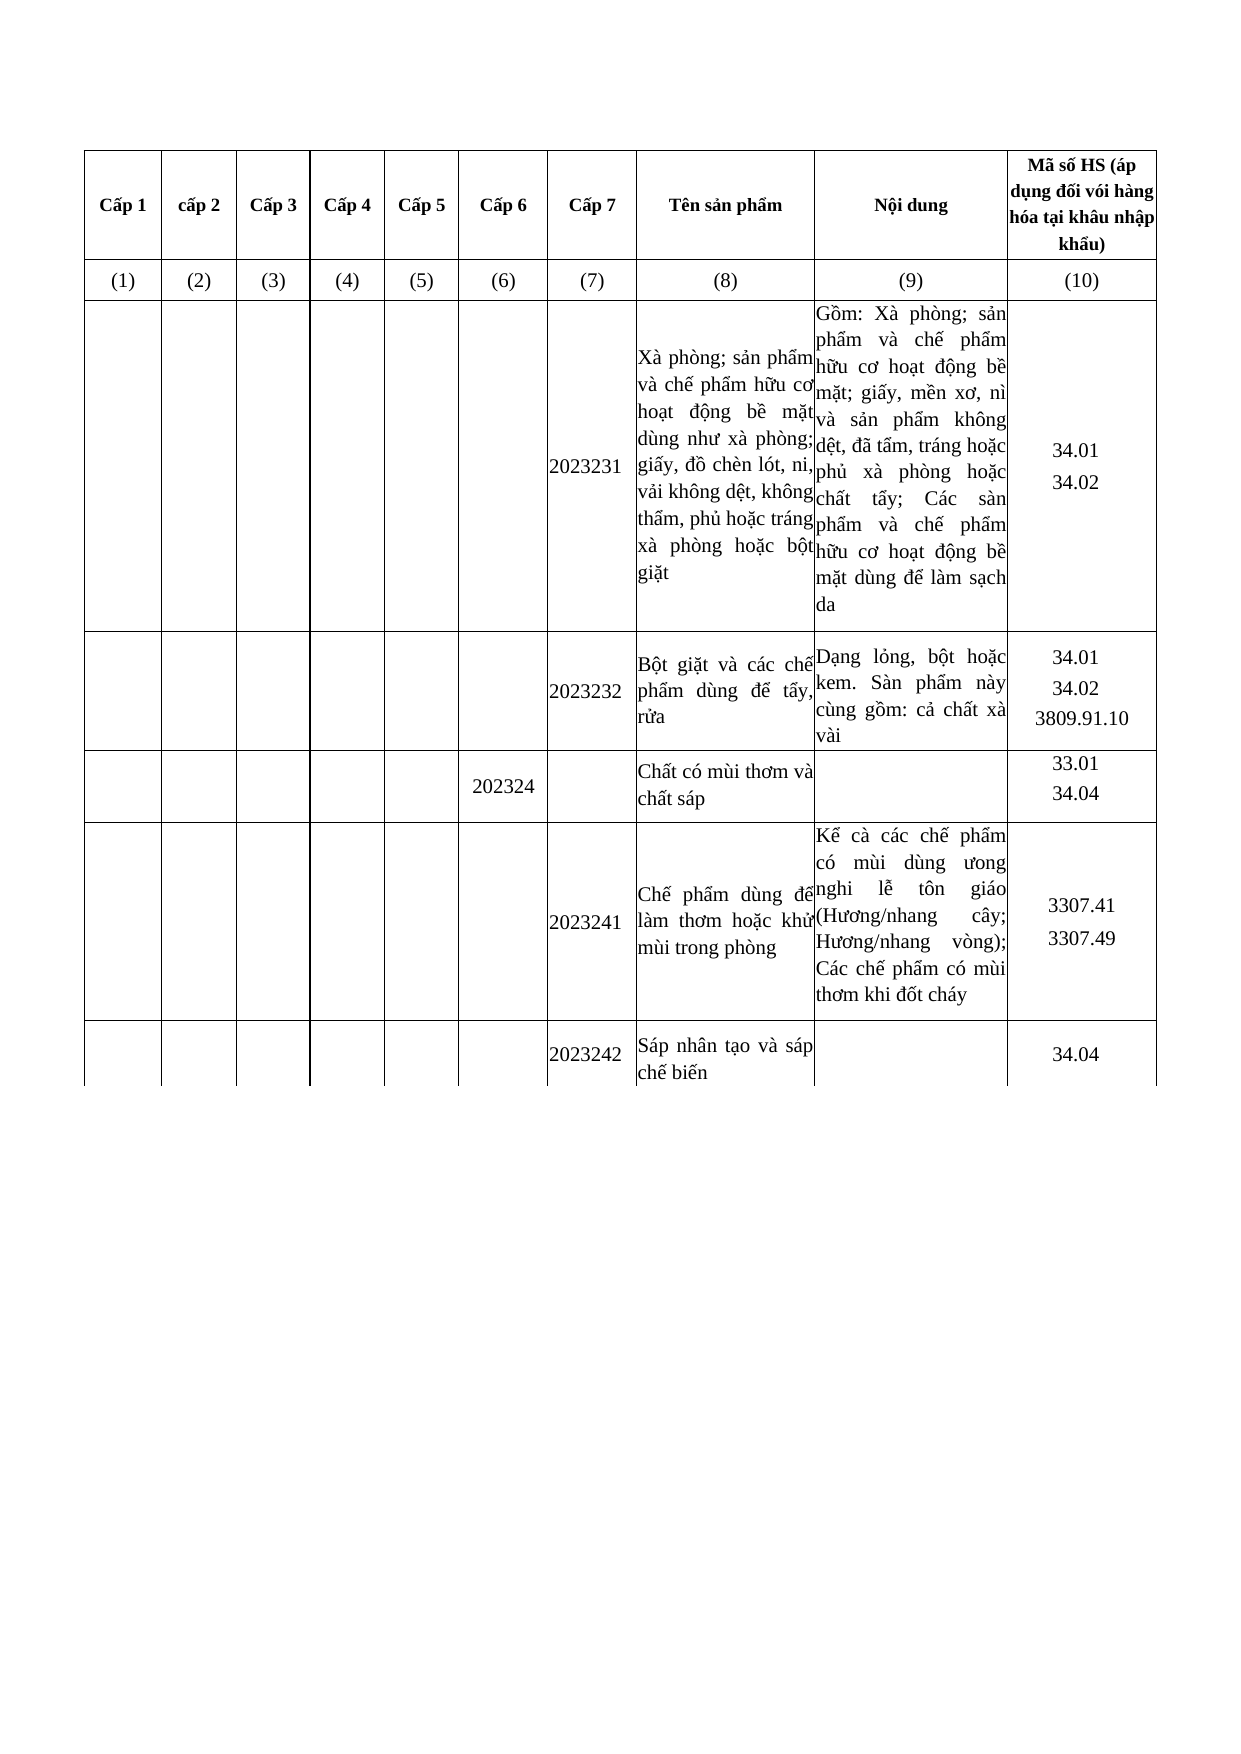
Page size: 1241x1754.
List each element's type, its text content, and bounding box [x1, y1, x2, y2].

table_cell [311, 1021, 384, 1086]
table_cell 34.01 34.02 3809.91.10 [1008, 632, 1156, 750]
table_cell (10) [1008, 260, 1156, 300]
table_header Cấp 3 [237, 151, 309, 259]
table_cell Xà phòng; sản phẩm và chế phẩm hữu cơ hoạt động bề mặt dùng như xà phòng; giấy, đồ chèn lót, ni, vải không dệt, không thẩm, phủ hoặc tráng xà phòng hoặc bột giặt [637, 301, 814, 631]
table_header Cấp 6 [459, 151, 547, 259]
table_header Cấp 7 [548, 151, 636, 259]
table_cell [548, 751, 636, 822]
table_cell (3) [237, 260, 309, 300]
table_cell (2) [162, 260, 236, 300]
table_cell Chế phẩm dùng để làm thơm hoặc khử mùi trong phòng [637, 823, 814, 1020]
table_cell Dạng lỏng, bột hoặc kem. Sàn phẩm này cùng gồm: cả chất xà vài [815, 632, 1007, 750]
table_cell Kể cà các chế phẩm có mùi dùng ưong nghi lễ tôn giáo (Hương/nhang cây; Hương/nhang vòng); Các chế phẩm có mùi thơm khi đốt cháy [815, 823, 1007, 1020]
table_cell [385, 301, 458, 631]
table_cell (4) [311, 260, 384, 300]
table_cell [237, 751, 309, 822]
table_cell Chất có mùi thơm và chất sáp [637, 751, 814, 822]
table_cell [85, 751, 161, 822]
table_cell [237, 823, 309, 1020]
table_header Cấp 4 [311, 151, 384, 259]
table_cell [311, 751, 384, 822]
table_cell 202324 [459, 751, 547, 822]
table_cell [237, 632, 309, 750]
table_header cấp 2 [162, 151, 236, 259]
table_cell [85, 1021, 161, 1086]
table_cell (7) [548, 260, 636, 300]
table_cell 34.01 34.02 [1008, 301, 1156, 631]
table_cell [85, 823, 161, 1020]
table_cell 3307.41 3307.49 [1008, 823, 1156, 1020]
table_cell 2023231 [548, 301, 636, 631]
table_cell 33.01 34.04 [1008, 751, 1156, 822]
table_cell Sáp nhân tạo và sáp chế biến [637, 1021, 814, 1086]
table_cell [385, 751, 458, 822]
table_cell [162, 1021, 236, 1086]
table_cell 2023232 [548, 632, 636, 750]
table_header Nội dung [815, 151, 1007, 259]
table_cell (8) [637, 260, 814, 300]
table_cell [311, 823, 384, 1020]
table_cell [162, 751, 236, 822]
table_cell [237, 1021, 309, 1086]
table_cell 2023241 [548, 823, 636, 1020]
table_cell Bột giặt và các chế phẩm dùng để tẩy, rửa [637, 632, 814, 750]
table_cell (6) [459, 260, 547, 300]
table_cell (5) [385, 260, 458, 300]
table_cell [311, 632, 384, 750]
table_cell 34.04 [1008, 1021, 1156, 1086]
table_cell [85, 632, 161, 750]
table_header Mã số HS (áp dụng đối vói hàng hóa tại khâu nhập khẩu) [1008, 151, 1156, 259]
table_cell [385, 823, 458, 1020]
table_cell [459, 1021, 547, 1086]
table_cell [162, 823, 236, 1020]
table_cell [162, 301, 236, 631]
table_cell [385, 1021, 458, 1086]
table_header Cấp 5 [385, 151, 458, 259]
table_cell [385, 632, 458, 750]
table_cell (9) [815, 260, 1007, 300]
table_cell [459, 632, 547, 750]
table_cell (1) [85, 260, 161, 300]
table_header Cấp 1 [85, 151, 161, 259]
table_cell [237, 301, 309, 631]
table_cell [815, 751, 1007, 822]
table_cell 2023242 [548, 1021, 636, 1086]
table_cell [162, 632, 236, 750]
table_cell [459, 301, 547, 631]
table_header Tên sản phẩm [637, 151, 814, 259]
table_cell [85, 301, 161, 631]
table_cell [459, 823, 547, 1020]
table_cell Gồm: Xà phòng; sản phẩm và chế phẩm hữu cơ hoạt động bề mặt; giấy, mền xơ, nì và sản phẩm không dệt, đã tẩm, tráng hoặc phủ xà phòng hoặc chất tẩy; Các sàn phẩm và chế phẩm hữu cơ hoạt động bề mặt dùng để làm sạch da [815, 301, 1007, 631]
table_cell [311, 301, 384, 631]
table_cell [815, 1021, 1007, 1086]
